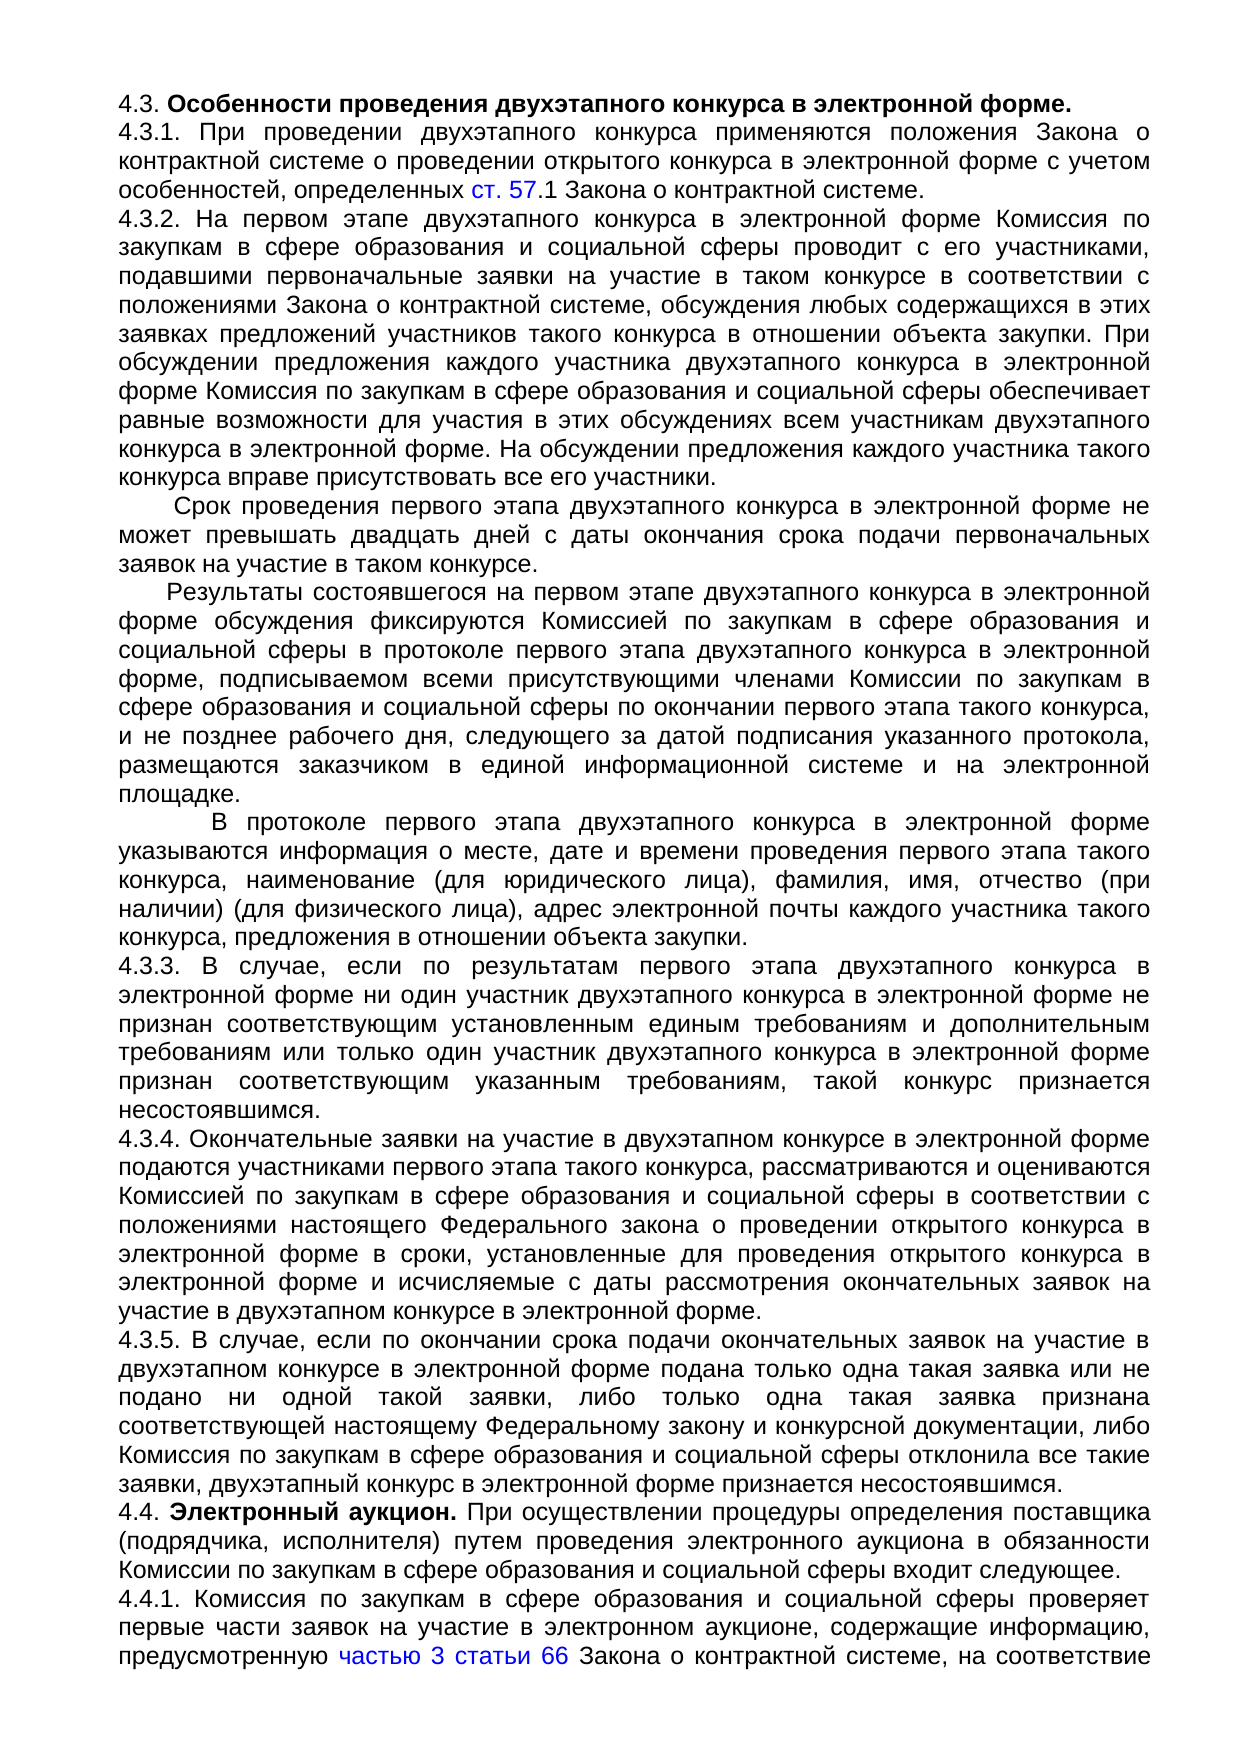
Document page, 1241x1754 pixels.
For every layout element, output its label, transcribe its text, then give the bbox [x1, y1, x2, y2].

text 4.3. Особенности проведения двухэтапного конкурса в электронной форме. [118, 89, 1152, 117]
text В протоколе первого этапа двухэтапного конкурса в электронной форме указываются информация о месте, дате и времени проведения первого этапа такого конкурса, наименование (для юридического лица), фамилия, имя, отчество (при наличии) (для физического лица), адрес электронной почты каждого участника такого конкурса, предложения в отношении объекта закупки. [118, 807, 1152, 951]
text 4.3.5. В случае, если по окончании срока подачи окончательных заявок на участие в двухэтапном конкурсе в электронной форме подана только одна такая заявка или не подано ни одной такой заявки, либо только одна такая заявка признана соответствующей настоящему Федеральному закону и конкурсной документации, либо Комиссия по закупкам в сфере образования и социальной сферы отклонила все такие заявки, двухэтапный конкурс в электронной форме признается несостоявшимся. [118, 1325, 1152, 1497]
text 4.3.2. На первом этапе двухэтапного конкурса в электронной форме Комиссия по закупкам в сфере образования и социальной сферы проводит с его участниками, подавшими первоначальные заявки на участие в таком конкурсе в соответствии с положениями Закона о контрактной системе, обсуждения любых содержащихся в этих заявках предложений участников такого конкурса в отношении объекта закупки. При обсуждении предложения каждого участника двухэтапного конкурса в электронной форме Комиссия по закупкам в сфере образования и социальной сферы обеспечивает равные возможности для участия в этих обсуждениях всем участникам двухэтапного конкурса в электронной форме. На обсуждении предложения каждого участника такого конкурса вправе присутствовать все его участники. [118, 204, 1152, 491]
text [118, 1584, 1152, 1670]
text 4.3.4. Окончательные заявки на участие в двухэтапном конкурсе в электронной форме подаются участниками первого этапа такого конкурса, рассматриваются и оцениваются Комиссией по закупкам в сфере образования и социальной сферы в соответствии с положениями настоящего Федерального закона о проведении открытого конкурса в электронной форме в сроки, установленные для проведения открытого конкурса в электронной форме и исчисляемые с даты рассмотрения окончательных заявок на участие в двухэтапном конкурсе в электронной форме. [118, 1124, 1152, 1325]
text Срок проведения первого этапа двухэтапного конкурса в электронной форме не может превышать двадцать дней с даты окончания срока подачи первоначальных заявок на участие в таком конкурсе. [118, 491, 1152, 577]
text 4.3.3. В случае, если по результатам первого этапа двухэтапного конкурса в электронной форме ни один участник двухэтапного конкурса в электронной форме не признан соответствующим установленным единым требованиям и дополнительным требованиям или только один участник двухэтапного конкурса в электронной форме признан соответствующим указанным требованиям, такой конкурс признается несостоявшимся. [118, 951, 1152, 1124]
text 4.3.1. При проведении двухэтапного конкурса применяются положения Закона о контрактной системе о проведении открытого конкурса в электронной форме с учетом особенностей, определенных ст. 57.1 Закона о контрактной системе. [118, 117, 1152, 204]
text Результаты состоявшегося на первом этапе двухэтапного конкурса в электронной форме обсуждения фиксируются Комиссией по закупкам в сфере образования и социальной сферы в протоколе первого этапа двухэтапного конкурса в электронной форме, подписываемом всеми присутствующими членами Комиссии по закупкам в сфере образования и социальной сферы по окончании первого этапа такого конкурса, и не позднее рабочего дня, следующего за датой подписания указанного протокола, размещаются заказчиком в единой информационной системе и на электронной площадке. [118, 577, 1152, 807]
text 4.4. Электронный аукцион. При осуществлении процедуры определения поставщика (подрядчика, исполнителя) путем проведения электронного аукциона в обязанности Комиссии по закупкам в сфере образования и социальной сферы входит следующее. [118, 1497, 1152, 1584]
